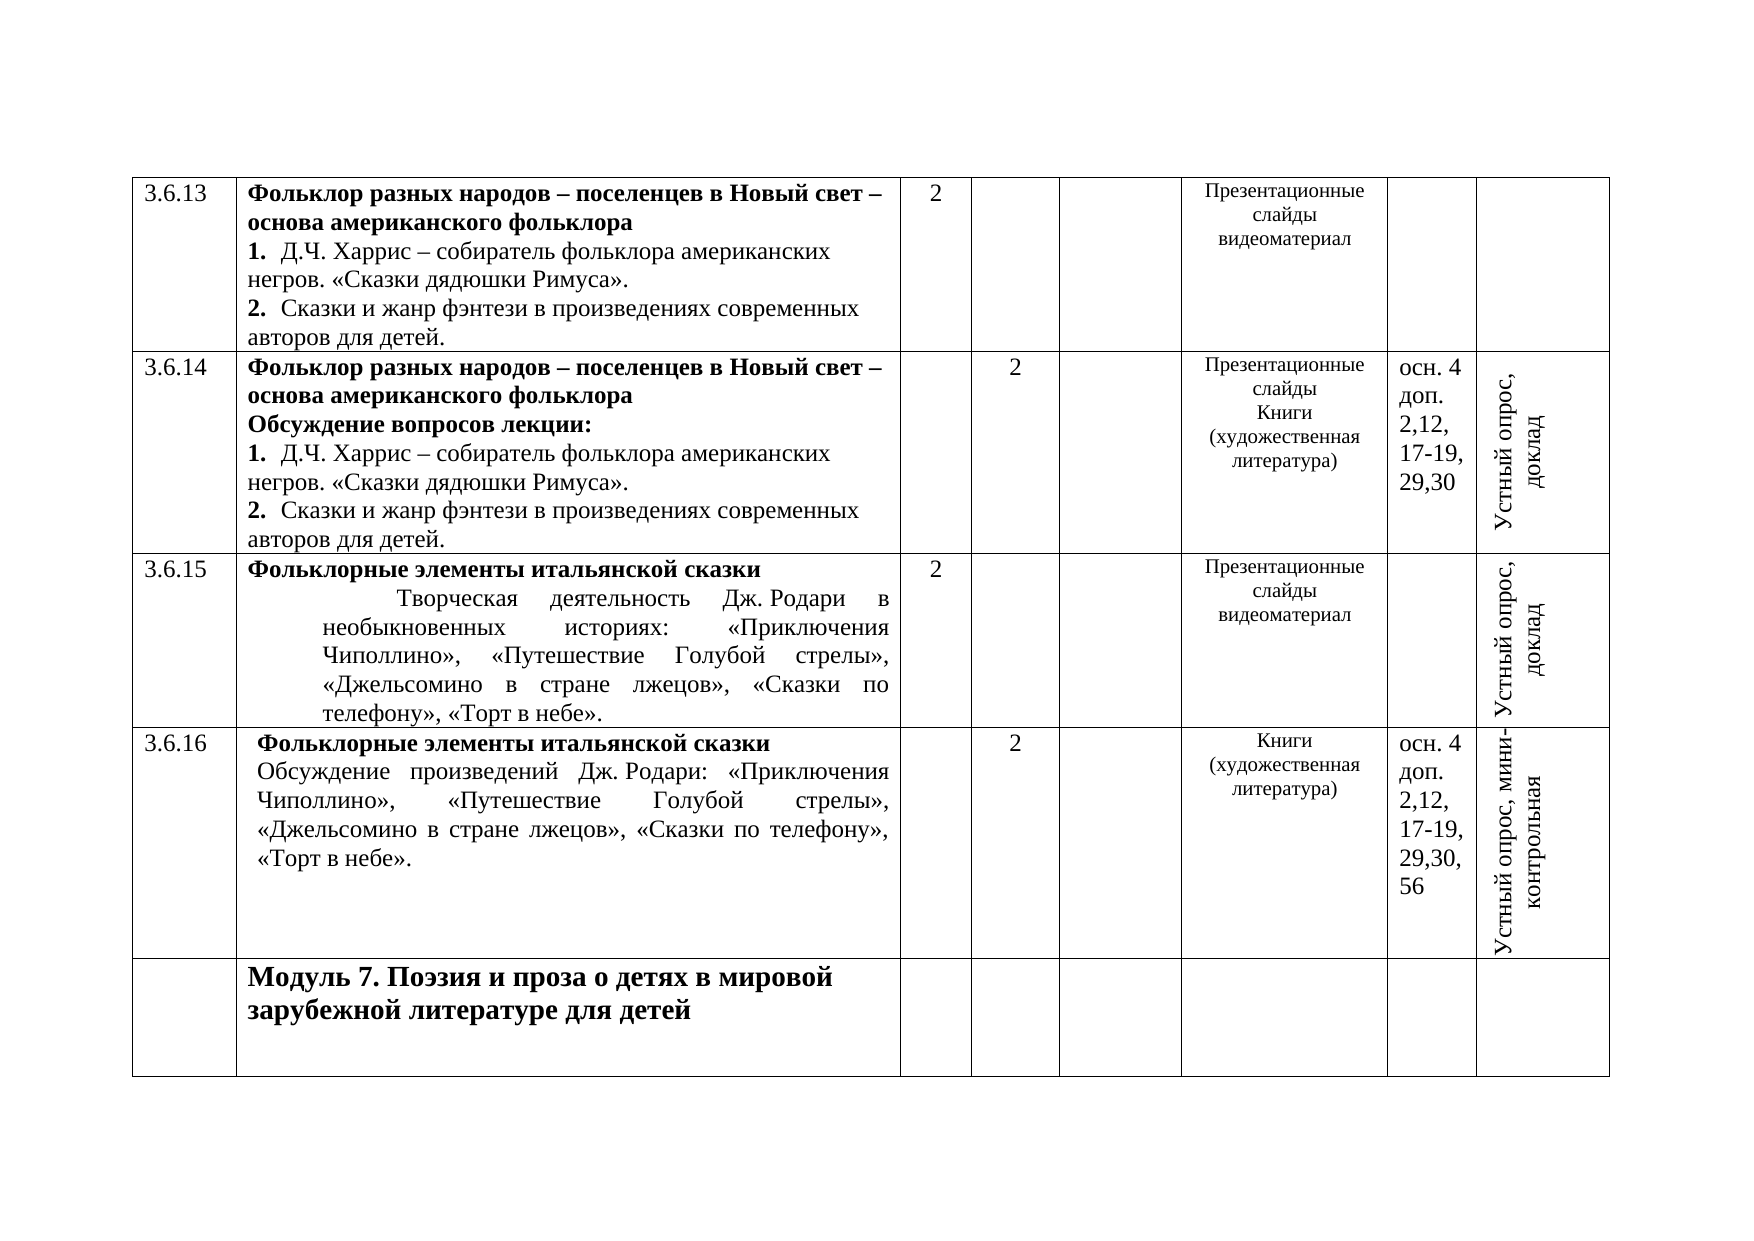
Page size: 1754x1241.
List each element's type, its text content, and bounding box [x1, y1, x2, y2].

table_cell [1477, 178, 1609, 351]
table_cell Модуль 7. Поэзия и проза о детях в мировой зарубежной литературе для детей [237, 959, 900, 1076]
table_cell осн. 4 доп. 2,12, 17-19, 29,30,56 [1388, 728, 1476, 958]
table_cell [1477, 959, 1609, 1076]
table_cell [972, 178, 1059, 351]
table_cell Фольклорные элементы итальянской сказки Творческая деятельность Дж. Родари в необыкновенных историях: «Приключения Чиполлино», «Путешествие Голубой стрелы», «Джельсомино в стране лжецов», «Сказки по телефону», «Торт в небе». [237, 554, 900, 727]
table_cell [901, 728, 971, 958]
table_cell [1182, 959, 1387, 1076]
table_cell осн. 4 доп. 2,12, 17-19, 29,30 [1388, 352, 1476, 553]
table_cell 2 [901, 554, 971, 727]
table_cell 3.6.15 [133, 554, 236, 727]
table_cell [1060, 352, 1181, 553]
table_cell Книги (художественная литература) [1182, 728, 1387, 958]
table_cell [901, 352, 971, 553]
table_cell Устный опрос, доклад [1477, 352, 1609, 553]
table_cell Презентационные слайды Книги (художественная литература) [1182, 352, 1387, 553]
table_cell Устный опрос, доклад [1477, 554, 1609, 727]
table_cell 2 [972, 352, 1059, 553]
table_cell [901, 959, 971, 1076]
table_cell [1060, 554, 1181, 727]
table_cell 2 [972, 728, 1059, 958]
table_cell [1388, 959, 1476, 1076]
table_cell 3.6.14 [133, 352, 236, 553]
table_cell Презентационные слайды видеоматериал [1182, 554, 1387, 727]
table_cell Презентационные слайды видеоматериал [1182, 178, 1387, 351]
table_cell 2 [901, 178, 971, 351]
table_cell 3.6.13 [133, 178, 236, 351]
table_cell 3.6.16 [133, 728, 236, 958]
table_cell Фольклор разных народов – поселенцев в Новый свет – основа американского фольклора Д.Ч. Харрис – собиратель фольклора американских негров. «Сказки дядюшки Римуса». Сказки и жанр фэнтези в произведениях современных авторов для детей. [237, 178, 900, 351]
table_cell [1388, 178, 1476, 351]
table_cell [1060, 959, 1181, 1076]
table_cell [1060, 728, 1181, 958]
table_cell Устный опрос, мини-контрольная [1477, 728, 1609, 958]
table_cell Фольклор разных народов – поселенцев в Новый свет – основа американского фольклора Обсуждение вопросов лекции: Д.Ч. Харрис – собиратель фольклора американских негров. «Сказки дядюшки Римуса». Сказки и жанр фэнтези в произведениях современных авторов для детей. [237, 352, 900, 553]
table_cell [972, 959, 1059, 1076]
table_cell [1060, 178, 1181, 351]
table_cell [972, 554, 1059, 727]
table_cell [1388, 554, 1476, 727]
table_cell Фольклорные элементы итальянской сказки Обсуждение произведений Дж. Родари: «Приключения Чиполлино», «Путешествие Голубой стрелы», «Джельсомино в стране лжецов», «Сказки по телефону», «Торт в небе». [237, 728, 900, 958]
table_cell [133, 959, 236, 1076]
